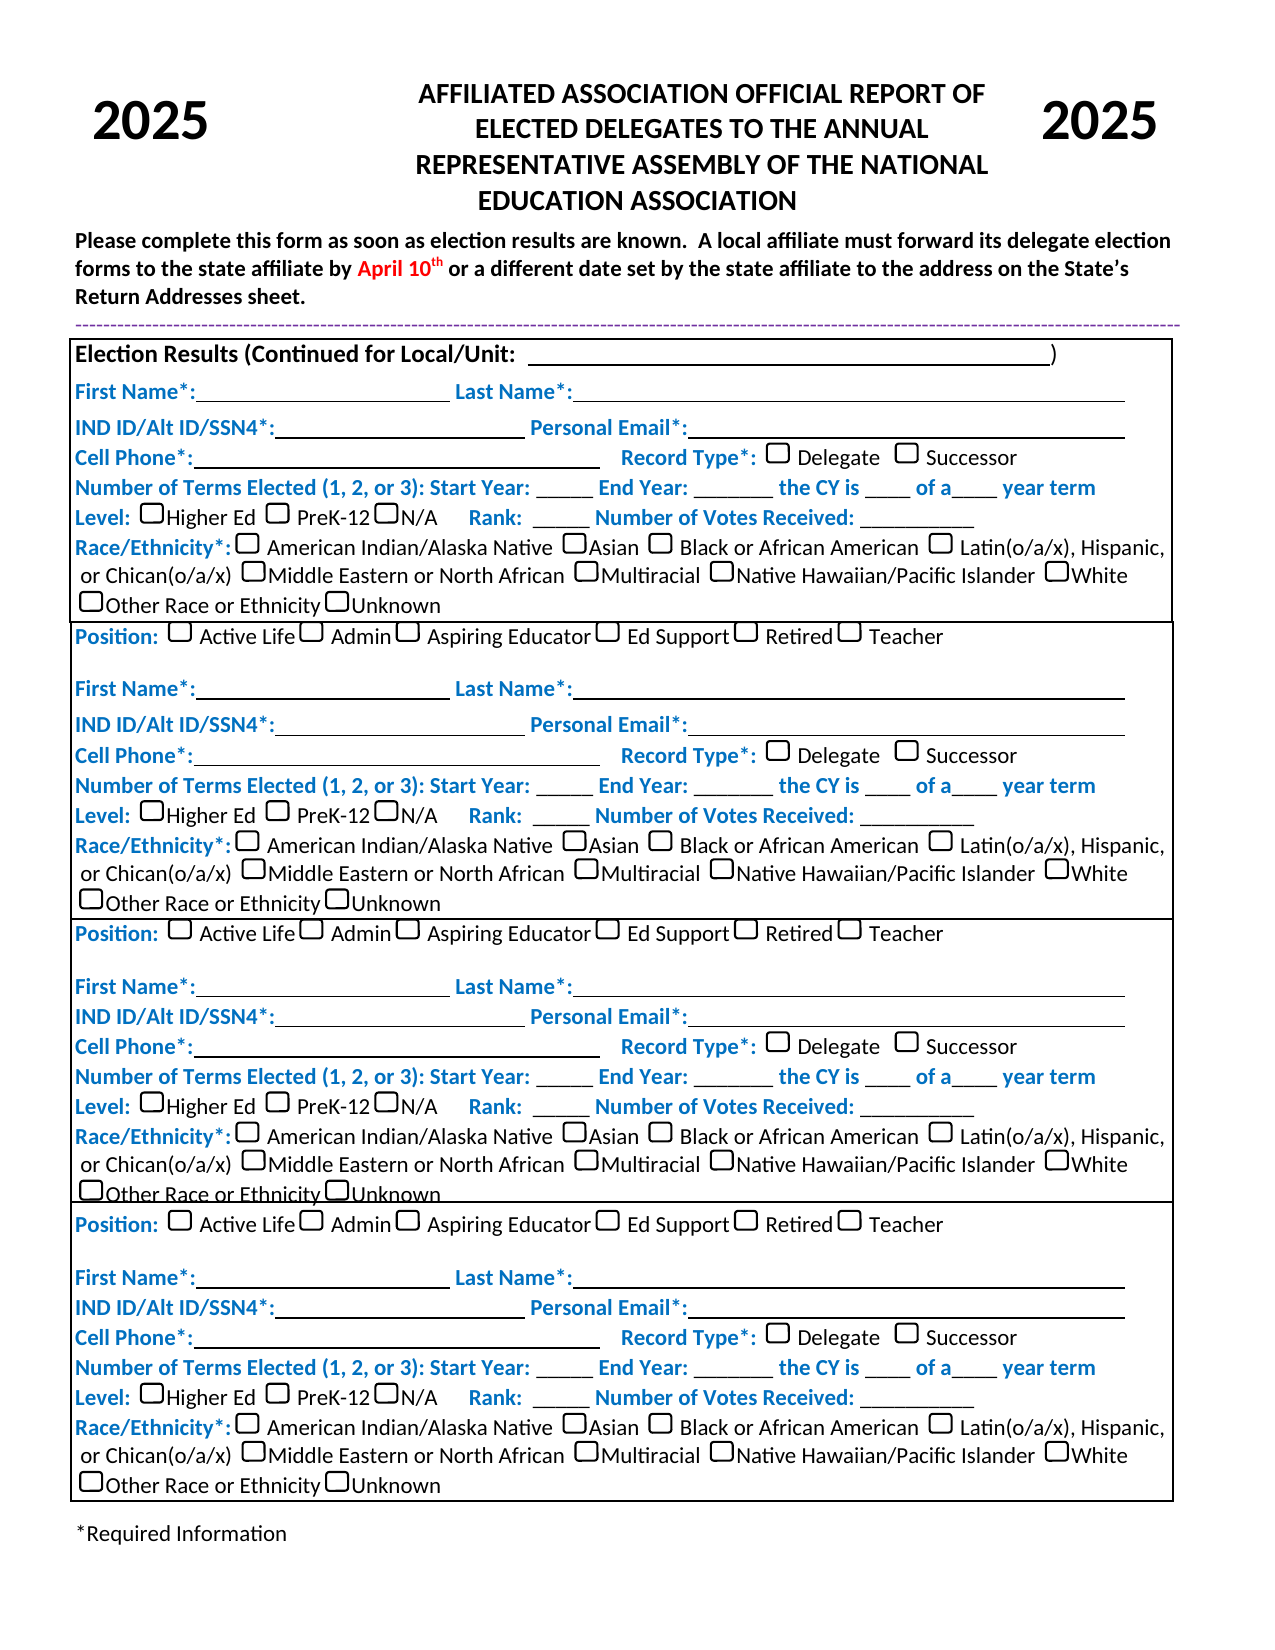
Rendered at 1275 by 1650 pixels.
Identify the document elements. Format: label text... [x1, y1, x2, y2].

text Other Race or Ethnicity Unknown [75, 1472, 1200, 1500]
text Number of Terms Elected (1, 2, or 3): Start Year: _____ End Year: _______ the CY is ____ of a____ year term [75, 1062, 1200, 1090]
text Other Race or Ethnicity Unknown [75, 1180, 1200, 1208]
text Cell Phone*: Record Type*: Delegate Successor [75, 1032, 1200, 1060]
text Please complete this form as soon as election results are known. A local affiliate must forward its delegate election forms to the state affiliate by April 10th or a different date set by the state affiliate to the address on the State’s Return Addresses sheet. --------------------------------------------------------------------------------------------------------------------------------------------------------------Election Results (Continued for Local/Unit: ) [75, 226, 1200, 368]
text IND ID/Alt ID/SSN4*: Personal Email*: [75, 1002, 1200, 1030]
text Number of Terms Elected (1, 2, or 3): Start Year: _____ End Year: _______ the CY is ____ of a____ year term [75, 1353, 1200, 1381]
text IND ID/Alt ID/SSN4*: Personal Email*: [75, 413, 1200, 441]
text First Name*: Last Name*: [75, 674, 1200, 702]
text Race/Ethnicity*: American Indian/Alaska Native Asian Black or African American Latin(o/a/x), Hispanic, or Chican(o/a/x) Middle Eastern or North African Multiracial Native Hawaiian/Pacific Islander White [75, 1122, 1200, 1178]
text Race/Ethnicity*: American Indian/Alaska Native Asian Black or African American Latin(o/a/x), Hispanic, or Chican(o/a/x) Middle Eastern or North African Multiracial Native Hawaiian/Pacific Islander White [75, 831, 1200, 887]
text Cell Phone*: Record Type*: Delegate Successor [75, 741, 1200, 769]
text Race/Ethnicity*: American Indian/Alaska Native Asian Black or African American Latin(o/a/x), Hispanic, or Chican(o/a/x) Middle Eastern or North African Multiracial Native Hawaiian/Pacific Islander White [75, 1413, 1200, 1469]
text Other Race or Ethnicity Unknown [75, 592, 1200, 620]
text Cell Phone*: Record Type*: Delegate Successor [75, 1323, 1200, 1351]
text Cell Phone*: Record Type*: Delegate Successor [75, 443, 1200, 471]
text First Name*: Last Name*: [75, 972, 1200, 1000]
text First Name*: Last Name*: [75, 377, 1200, 405]
text AFFILIATED ASSOCIATION OFFICIAL REPORT OF ELECTED DELEGATES TO THE ANNUAL REPRESENTATIVE ASSEMBLY OF THE NATIONAL EDUCATION ASSOCIATION [225, 75, 1050, 217]
text IND ID/Alt ID/SSN4*: Personal Email*: [75, 711, 1200, 739]
text Level: Higher Ed PreK-12 N/A Rank: _____ Number of Votes Received: __________ [75, 1092, 1200, 1120]
text Race/Ethnicity*: American Indian/Alaska Native Asian Black or African American Latin(o/a/x), Hispanic, or Chican(o/a/x) Middle Eastern or North African Multiracial Native Hawaiian/Pacific Islander White [75, 533, 1200, 589]
text Number of Terms Elected (1, 2, or 3): Start Year: _____ End Year: _______ the CY is ____ of a____ year term [75, 473, 1200, 501]
text Level: Higher Ed PreK-12 N/A Rank: _____ Number of Votes Received: __________ [75, 503, 1200, 531]
text Position: Active Life Admin Aspiring Educator Ed Support Retired Teacher [75, 622, 1200, 650]
text First Name*: Last Name*: [75, 1263, 1200, 1291]
text Level: Higher Ed PreK-12 N/A Rank: _____ Number of Votes Received: __________ [75, 1383, 1200, 1411]
text Number of Terms Elected (1, 2, or 3): Start Year: _____ End Year: _______ the CY is ____ of a____ year term [75, 771, 1200, 799]
text Other Race or Ethnicity Unknown [75, 889, 1200, 917]
text Position: Active Life Admin Aspiring Educator Ed Support Retired Teacher [75, 919, 1200, 947]
text Level: Higher Ed PreK-12 N/A Rank: _____ Number of Votes Received: __________ [75, 801, 1200, 829]
text Position: Active Life Admin Aspiring Educator Ed Support Retired Teacher [75, 1211, 1200, 1238]
text IND ID/Alt ID/SSN4*: Personal Email*: [75, 1293, 1200, 1321]
